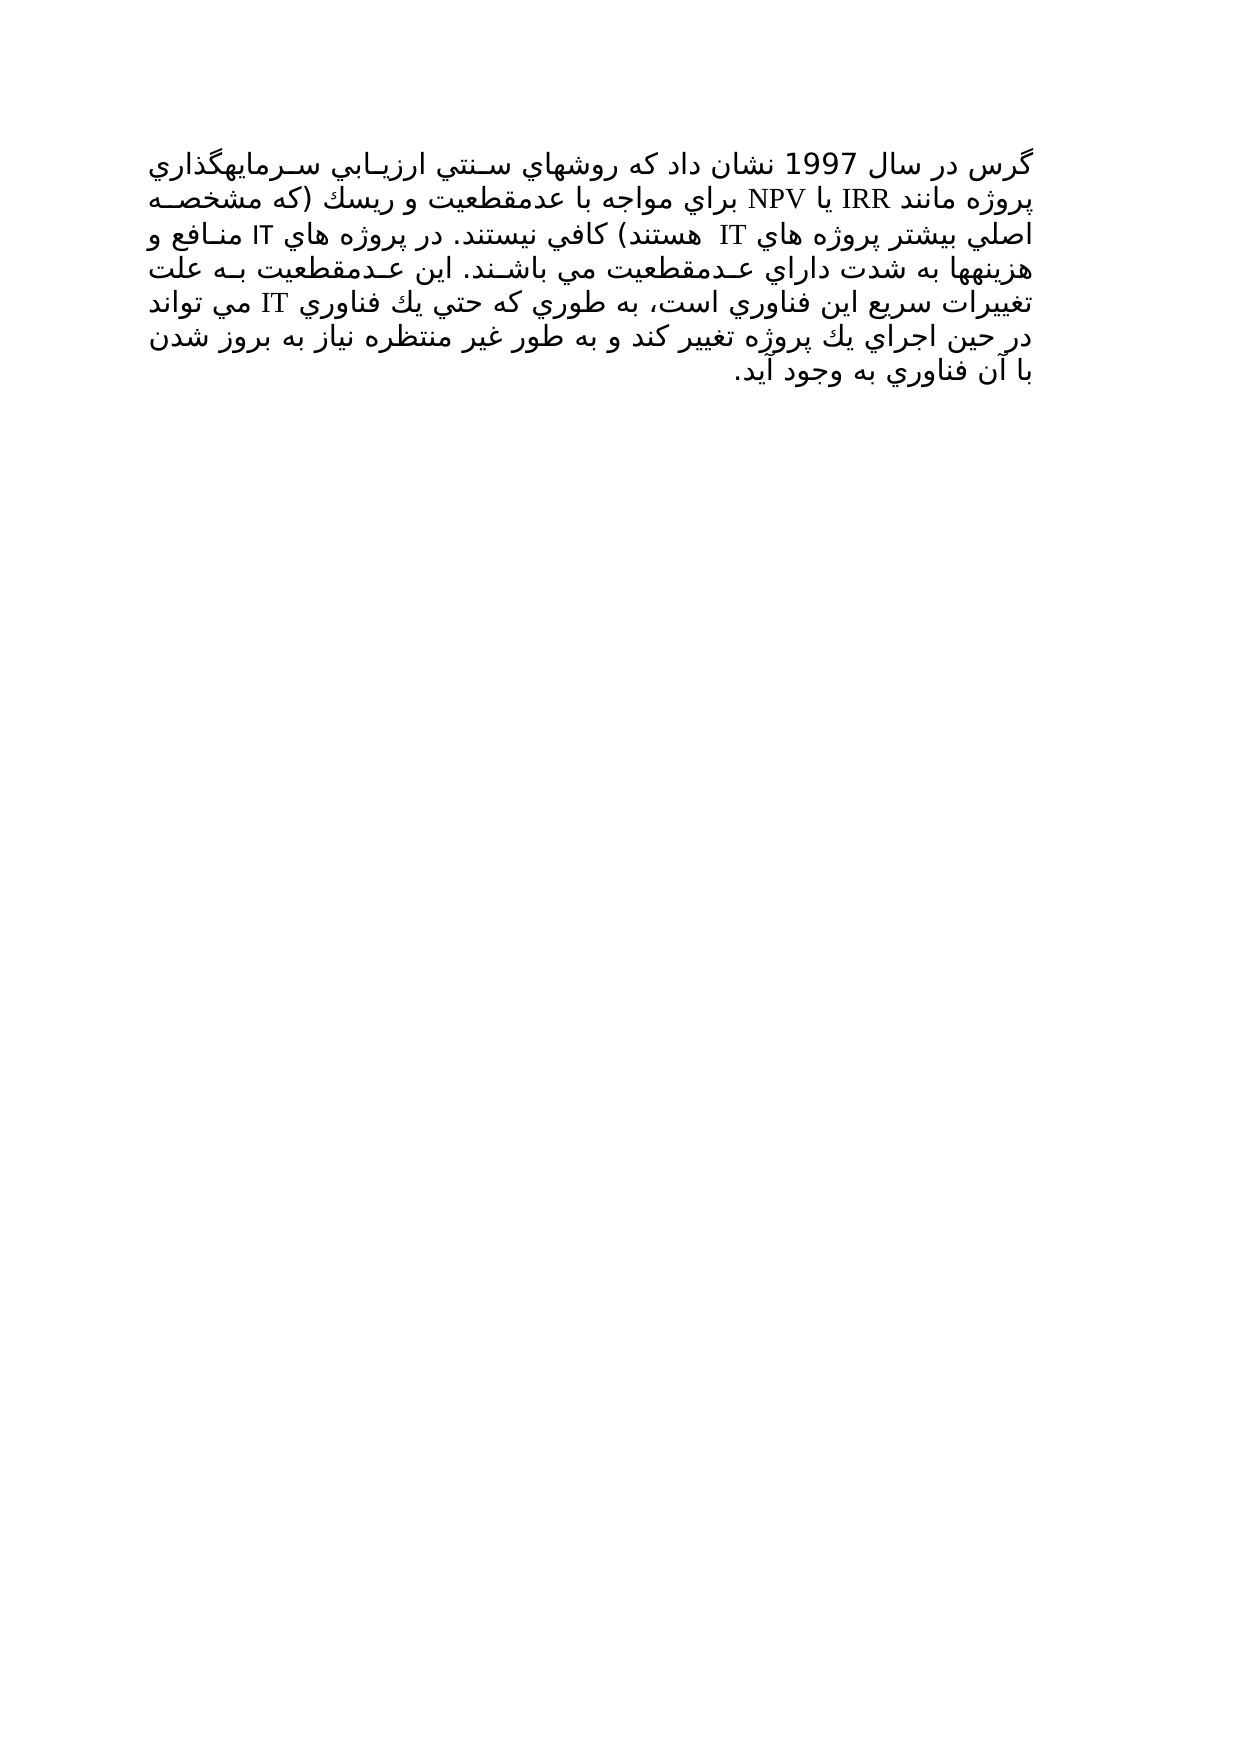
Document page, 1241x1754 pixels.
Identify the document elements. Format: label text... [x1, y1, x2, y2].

text گرس در سال 1997 نشان داد كه روشهاي سنتي ارزيابي سرمايه‏گذاري پروژه مانند IRR يا NPV براي مواجه با عدم‏قطعيت و ريسك (كه مشخصه اصلي بيشتر پروژه هاي IT هستند) كافي نيستند. در پروژه هاي IT منافع و هزينه‏ها به شدت داراي عدم‏قطعيت مي باشند. اين عدم‏قطعيت به علت تغييرات سريع اين فناوري است، به طوري كه حتي يك فناوري IT مي تواند در حين اجراي يك پروژه تغيير كند و به طور غير منتظره نياز به بروز شدن با آن فناوري به وجود آيد. [148, 148, 1033, 387]
